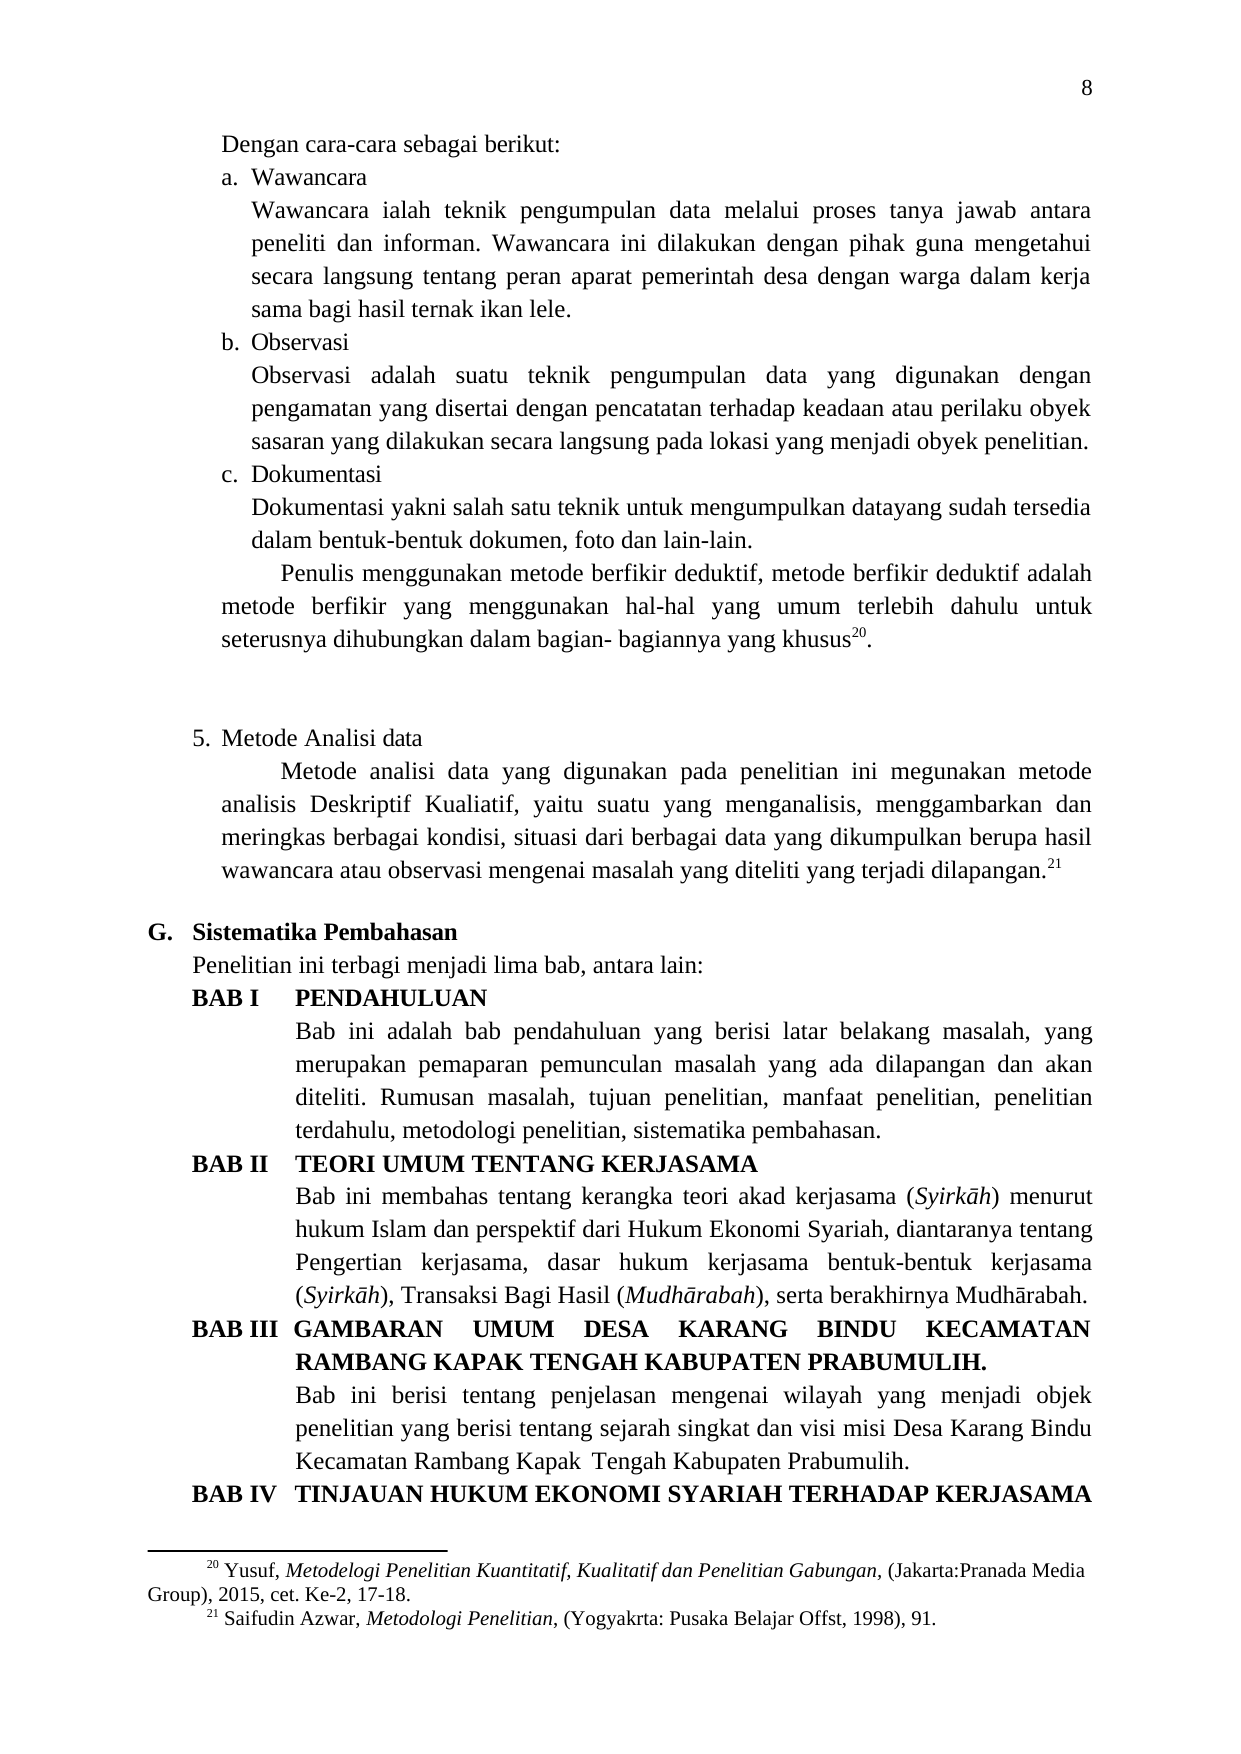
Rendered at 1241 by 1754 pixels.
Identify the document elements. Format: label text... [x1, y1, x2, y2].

subtitle BAB IV TINJAUAN HUKUM EKONOMI SYARIAH TERHADAP KERJASAMA [192, 1479, 1105, 1508]
list Observasi [221, 327, 1105, 356]
text Dengan cara-cara sebagai berikut: [221, 129, 1105, 157]
subtitle Sistematika Pembahasan [147, 917, 1105, 946]
text Bab ini adalah bab pendahuluan yang berisi latar belakang masalah, yang merupakan pemaparan pemunculan masalah yang ada dilapangan dan akan diteliti. Rumusan masalah, tujuan penelitian, manfaat penelitian, penelitian terdahulu, metodologi penelitian, sistematika pembahasan. [295, 1016, 1093, 1144]
list Wawancara [221, 162, 1105, 191]
list Metode Analisi data [192, 723, 1105, 752]
text Bab ini membahas tentang kerangka teori akad kerjasama (Syirkāh) menurut hukum Islam dan perspektif dari Hukum Ekonomi Syariah, diantaranya tentang Pengertian kerjasama, dasar hukum kerjasama bentuk-bentuk kerjasama (Syirkāh), Transaksi Bagi Hasil (Mudhārabah), serta berakhirnya Mudhārabah. [295, 1181, 1093, 1309]
text Dokumentasi yakni salah satu teknik untuk mengumpulkan datayang sudah tersedia dalam bentuk-bentuk dokumen, foto dan lain-lain. [251, 492, 1091, 554]
text Bab ini berisi tentang penjelasan mengenai wilayah yang menjadi objek penelitian yang berisi tentang sejarah singkat dan visi misi Desa Karang Bindu Kecamatan Rambang Kapak Tengah Kabupaten Prabumulih. [295, 1380, 1093, 1475]
subtitle BAB III GAMBARAN UMUM DESA KARANG BINDU KECAMATAN RAMBANG KAPAK TENGAH KABUPATEN PRABUMULIH. [192, 1314, 1092, 1376]
text Penelitian ini terbagi menjadi lima bab, antara lain: [192, 950, 1105, 979]
text Observasi adalah suatu teknik pengumpulan data yang digunakan dengan pengamatan yang disertai dengan pencatatan terhadap keadaan atau perilaku obyek sasaran yang dilakukan secara langsung pada lokasi yang menjadi obyek penelitian. [251, 360, 1092, 455]
text 20 Yusuf, Metodelogi Penelitian Kuantitatif, Kualitatif dan Penelitian Gabungan, (Jakarta:Pranada Media Group), 2015, cet. Ke-2, 17-18. [147, 1557, 1105, 1606]
text Penulis menggunakan metode berfikir deduktif, metode berfikir deduktif adalah metode berfikir yang menggunakan hal-hal yang umum terlebih dahulu untuk seterusnya dihubungkan dalam bagian- bagiannya yang khusus20. [221, 558, 1093, 653]
text Metode analisi data yang digunakan pada penelitian ini megunakan metode analisis Deskriptif Kualiatif, yaitu suatu yang menganalisis, menggambarkan dan meringkas berbagai kondisi, situasi dari berbagai data yang dikumpulkan berupa hasil wawancara atau observasi mengenai masalah yang diteliti yang terjadi dilapangan.21 [221, 756, 1093, 884]
subtitle BAB I PENDAHULUAN [192, 983, 1105, 1012]
subtitle BAB II TEORI UMUM TENTANG KERJASAMA [192, 1149, 1105, 1178]
text Wawancara ialah teknik pengumpulan data melalui proses tanya jawab antara peneliti dan informan. Wawancara ini dilakukan dengan pihak guna mengetahui secara langsung tentang peran aparat pemerintah desa dengan warga dalam kerja sama bagi hasil ternak ikan lele. [251, 195, 1091, 323]
list Dokumentasi [221, 459, 1105, 488]
text 21 Saifudin Azwar, Metodologi Penelitian, (Yogyakrta: Pusaka Belajar Offst, 1998), 91. [207, 1606, 1105, 1630]
